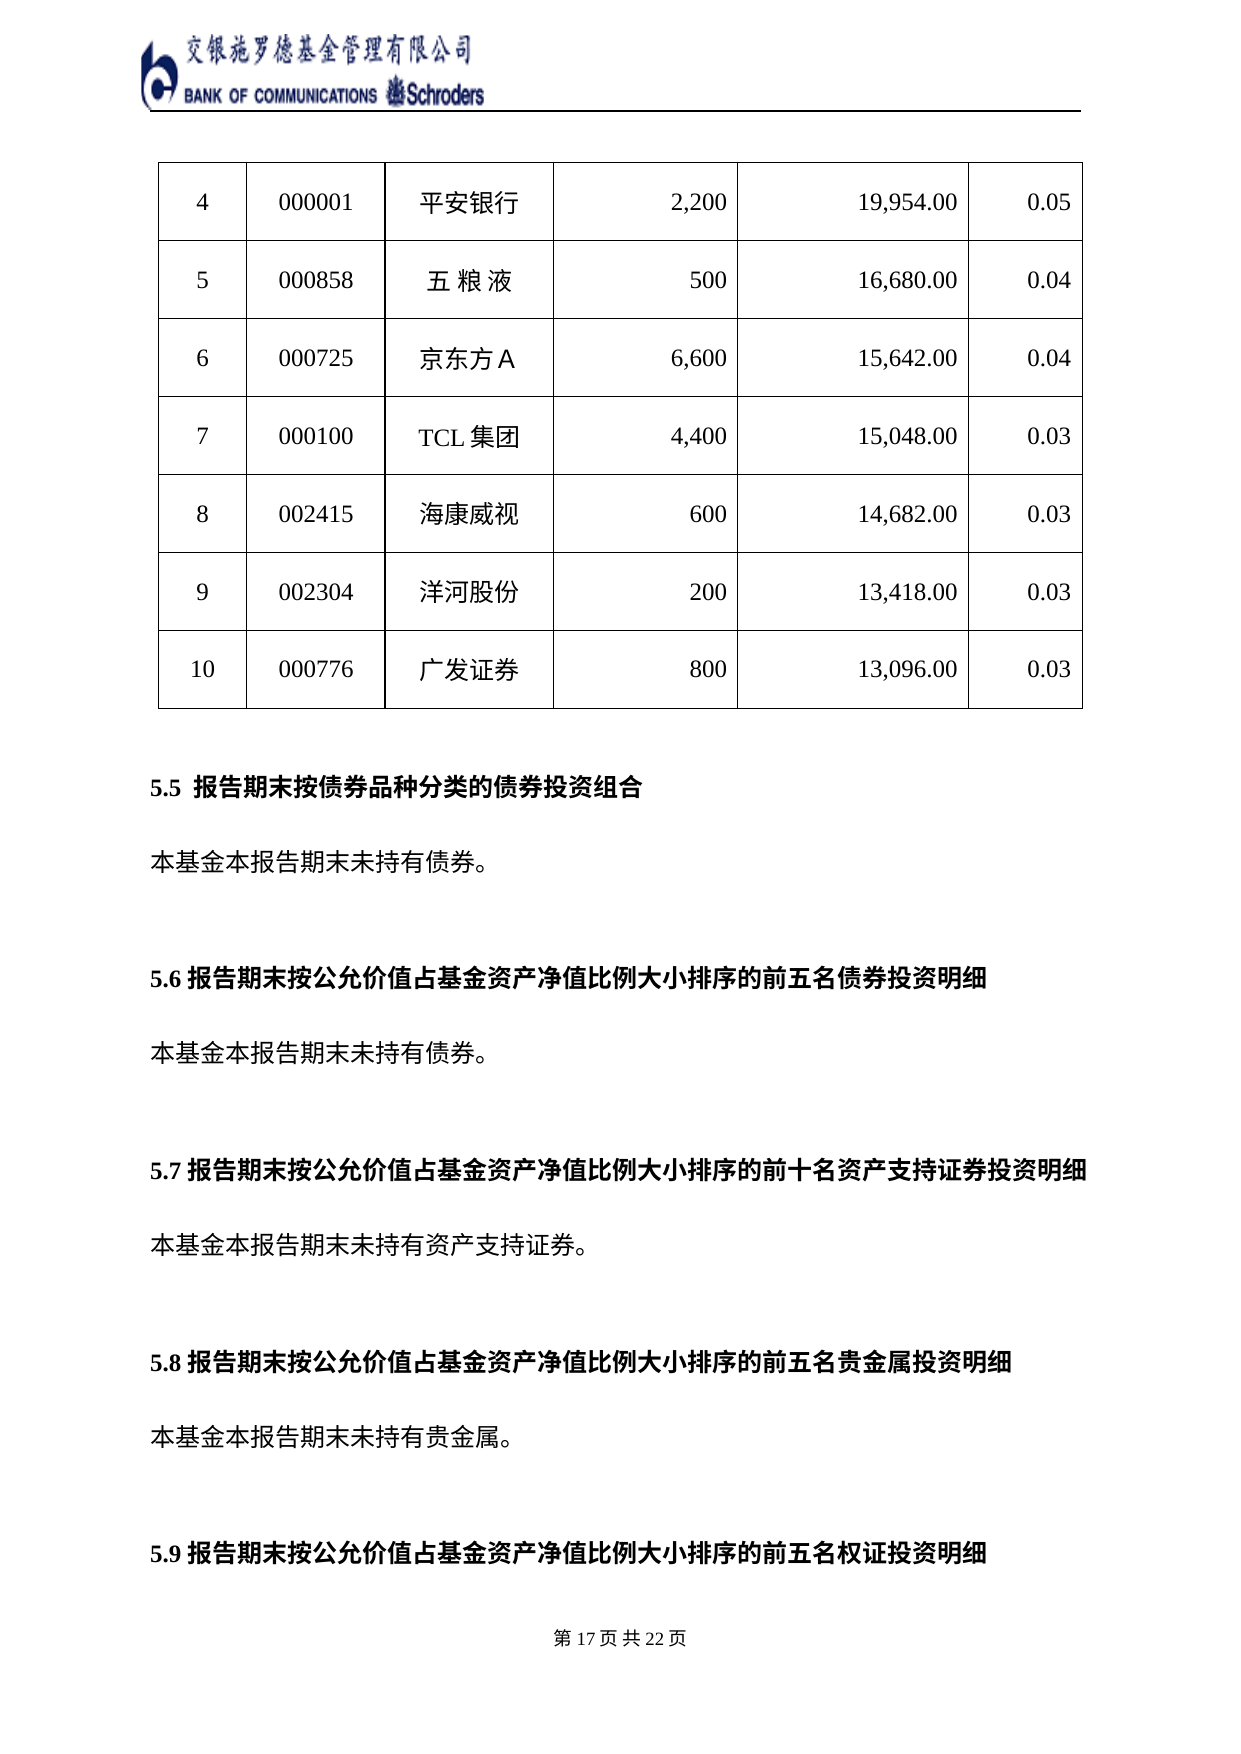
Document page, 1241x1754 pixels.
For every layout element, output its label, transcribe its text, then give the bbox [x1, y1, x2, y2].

table_cell 000001 [247, 163, 384, 240]
table_cell 600 [554, 475, 737, 552]
table_cell 500 [554, 241, 737, 318]
text 本基金本报告期末未持有资产支持证券。 [150, 1211, 1090, 1276]
table_cell 4,400 [554, 397, 737, 474]
picture [141, 34, 484, 110]
table_cell 0.03 [969, 475, 1082, 552]
table_cell 5 [159, 241, 246, 318]
table_cell 0.03 [969, 553, 1082, 629]
table_cell 002415 [247, 475, 384, 552]
table_cell 京东方Ａ [386, 319, 553, 396]
text 5.5 报告期末按债券品种分类的债券投资组合 [150, 753, 1090, 818]
table_cell 6 [159, 319, 246, 396]
text 本基金本报告期末未持有债券。 [150, 828, 1090, 893]
table_cell 000776 [247, 631, 384, 707]
table_cell 10 [159, 631, 246, 707]
text 5.7 报告期末按公允价值占基金资产净值比例大小排序的前十名资产支持证券投资明细 [150, 1136, 1090, 1201]
table_cell TCL 集团 [386, 397, 553, 474]
table_cell 海康威视 [386, 475, 553, 552]
table_cell 14,682.00 [738, 475, 968, 552]
table_cell 0.04 [969, 241, 1082, 318]
table_cell 000725 [247, 319, 384, 396]
table_cell 平安银行 [386, 163, 553, 240]
table_cell 13,418.00 [738, 553, 968, 629]
table_cell 6,600 [554, 319, 737, 396]
table_cell 16,680.00 [738, 241, 968, 318]
table_cell 19,954.00 [738, 163, 968, 240]
table_cell 9 [159, 553, 246, 629]
table_cell 洋河股份 [386, 553, 553, 629]
text 5.9 报告期末按公允价值占基金资产净值比例大小排序的前五名权证投资明细 [150, 1519, 1090, 1584]
table_cell 0.04 [969, 319, 1082, 396]
table_cell 13,096.00 [738, 631, 968, 707]
table_cell 800 [554, 631, 737, 707]
text 5.6 报告期末按公允价值占基金资产净值比例大小排序的前五名债券投资明细 [150, 944, 1090, 1009]
table_cell 7 [159, 397, 246, 474]
text 本基金本报告期末未持有贵金属。 [150, 1403, 1090, 1468]
table_cell 000100 [247, 397, 384, 474]
table_cell 8 [159, 475, 246, 552]
table_cell 4 [159, 163, 246, 240]
table_cell 广发证券 [386, 631, 553, 707]
table_cell 15,642.00 [738, 319, 968, 396]
table_cell 2,200 [554, 163, 737, 240]
table_cell 002304 [247, 553, 384, 629]
table_cell 五 粮 液 [386, 241, 553, 318]
table_cell 15,048.00 [738, 397, 968, 474]
table_cell 0.03 [969, 631, 1082, 707]
table_cell 0.05 [969, 163, 1082, 240]
table_cell 200 [554, 553, 737, 629]
text 5.8 报告期末按公允价值占基金资产净值比例大小排序的前五名贵金属投资明细 [150, 1328, 1090, 1393]
table_cell 000858 [247, 241, 384, 318]
text 本基金本报告期末未持有债券。 [150, 1019, 1090, 1084]
table_cell 0.03 [969, 397, 1082, 474]
